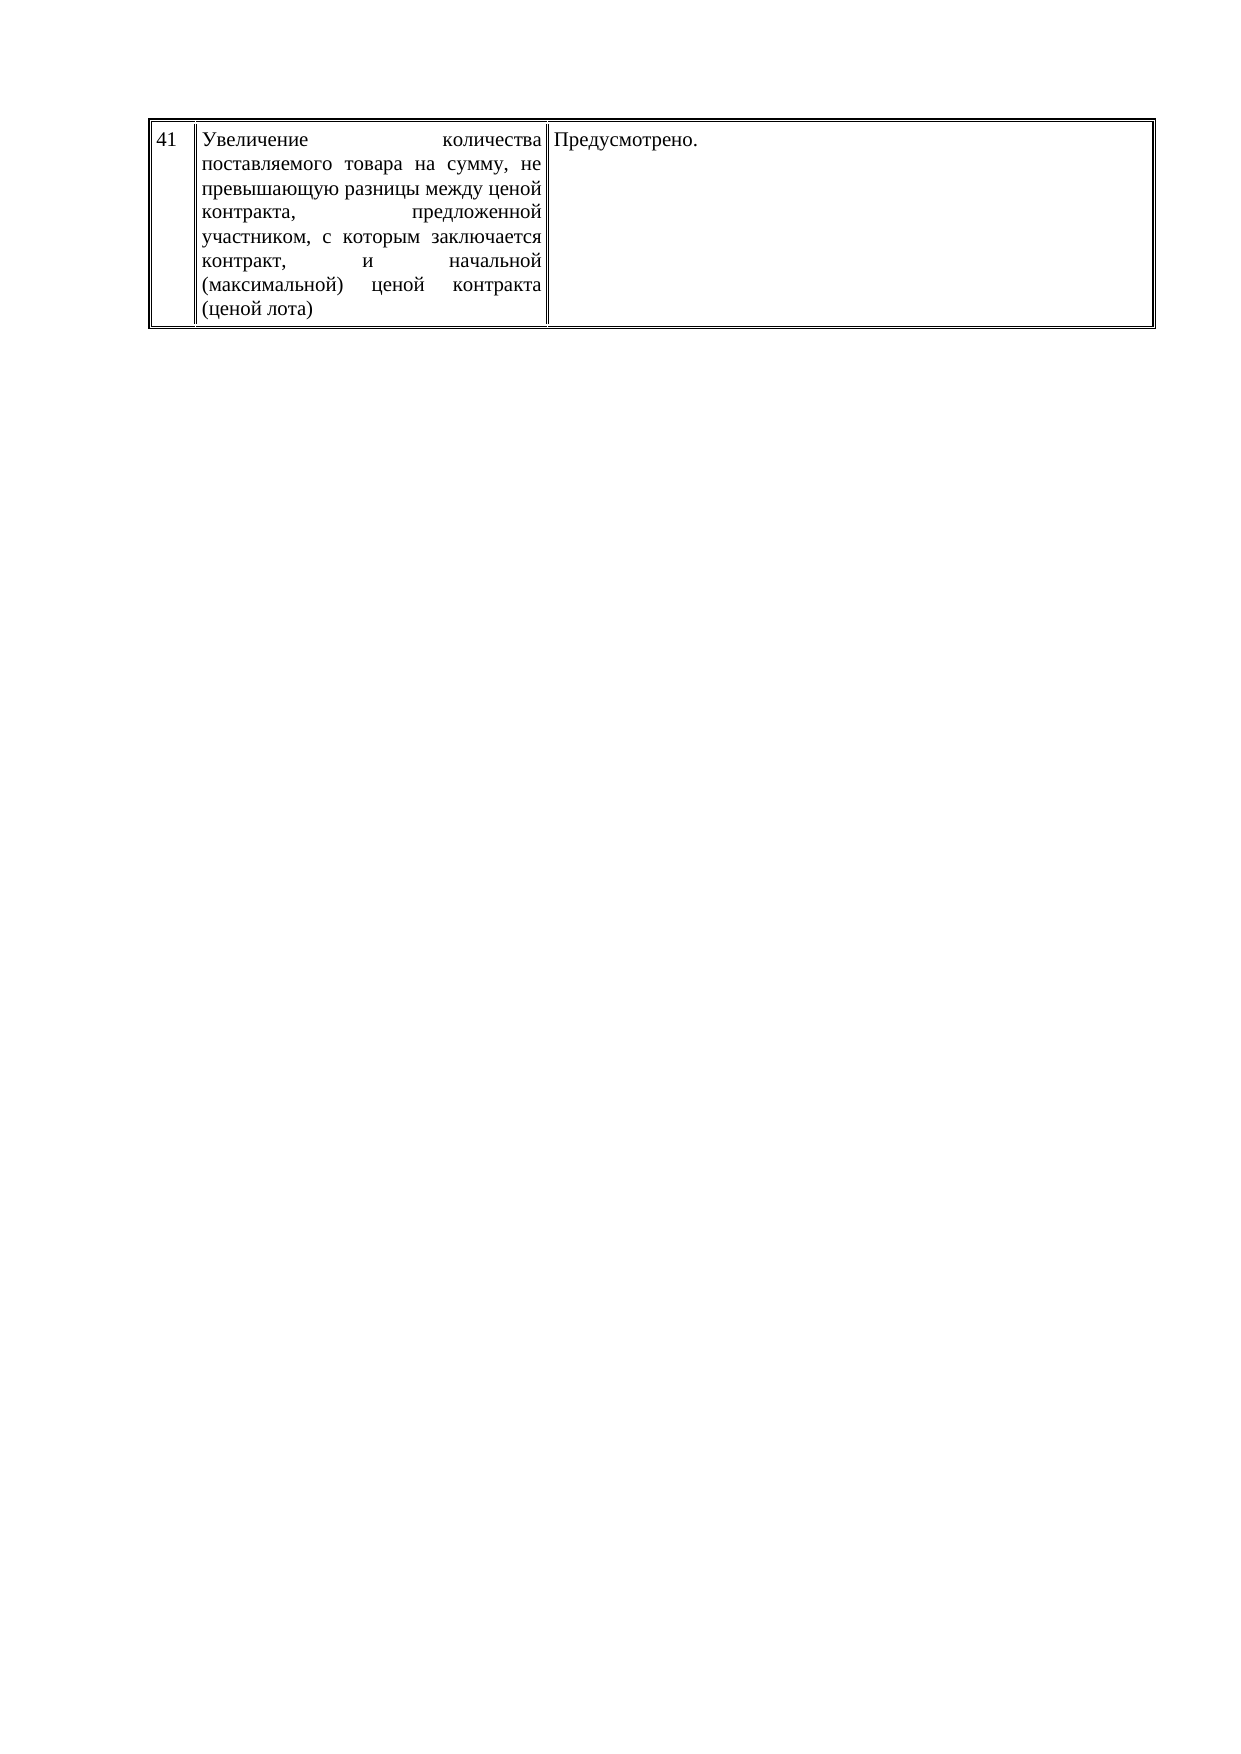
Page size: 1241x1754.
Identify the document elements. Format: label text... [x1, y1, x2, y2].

table_cell Предусмотрено. [548, 122, 1152, 326]
table_cell 41 [152, 122, 196, 326]
table_cell Увеличение количества поставляемого товара на сумму, не превышающую разницы между ценой контракта, предложенной участником, с которым заключается контракт, и начальной (максимальной) ценой контракта (ценой лота) [196, 122, 548, 326]
